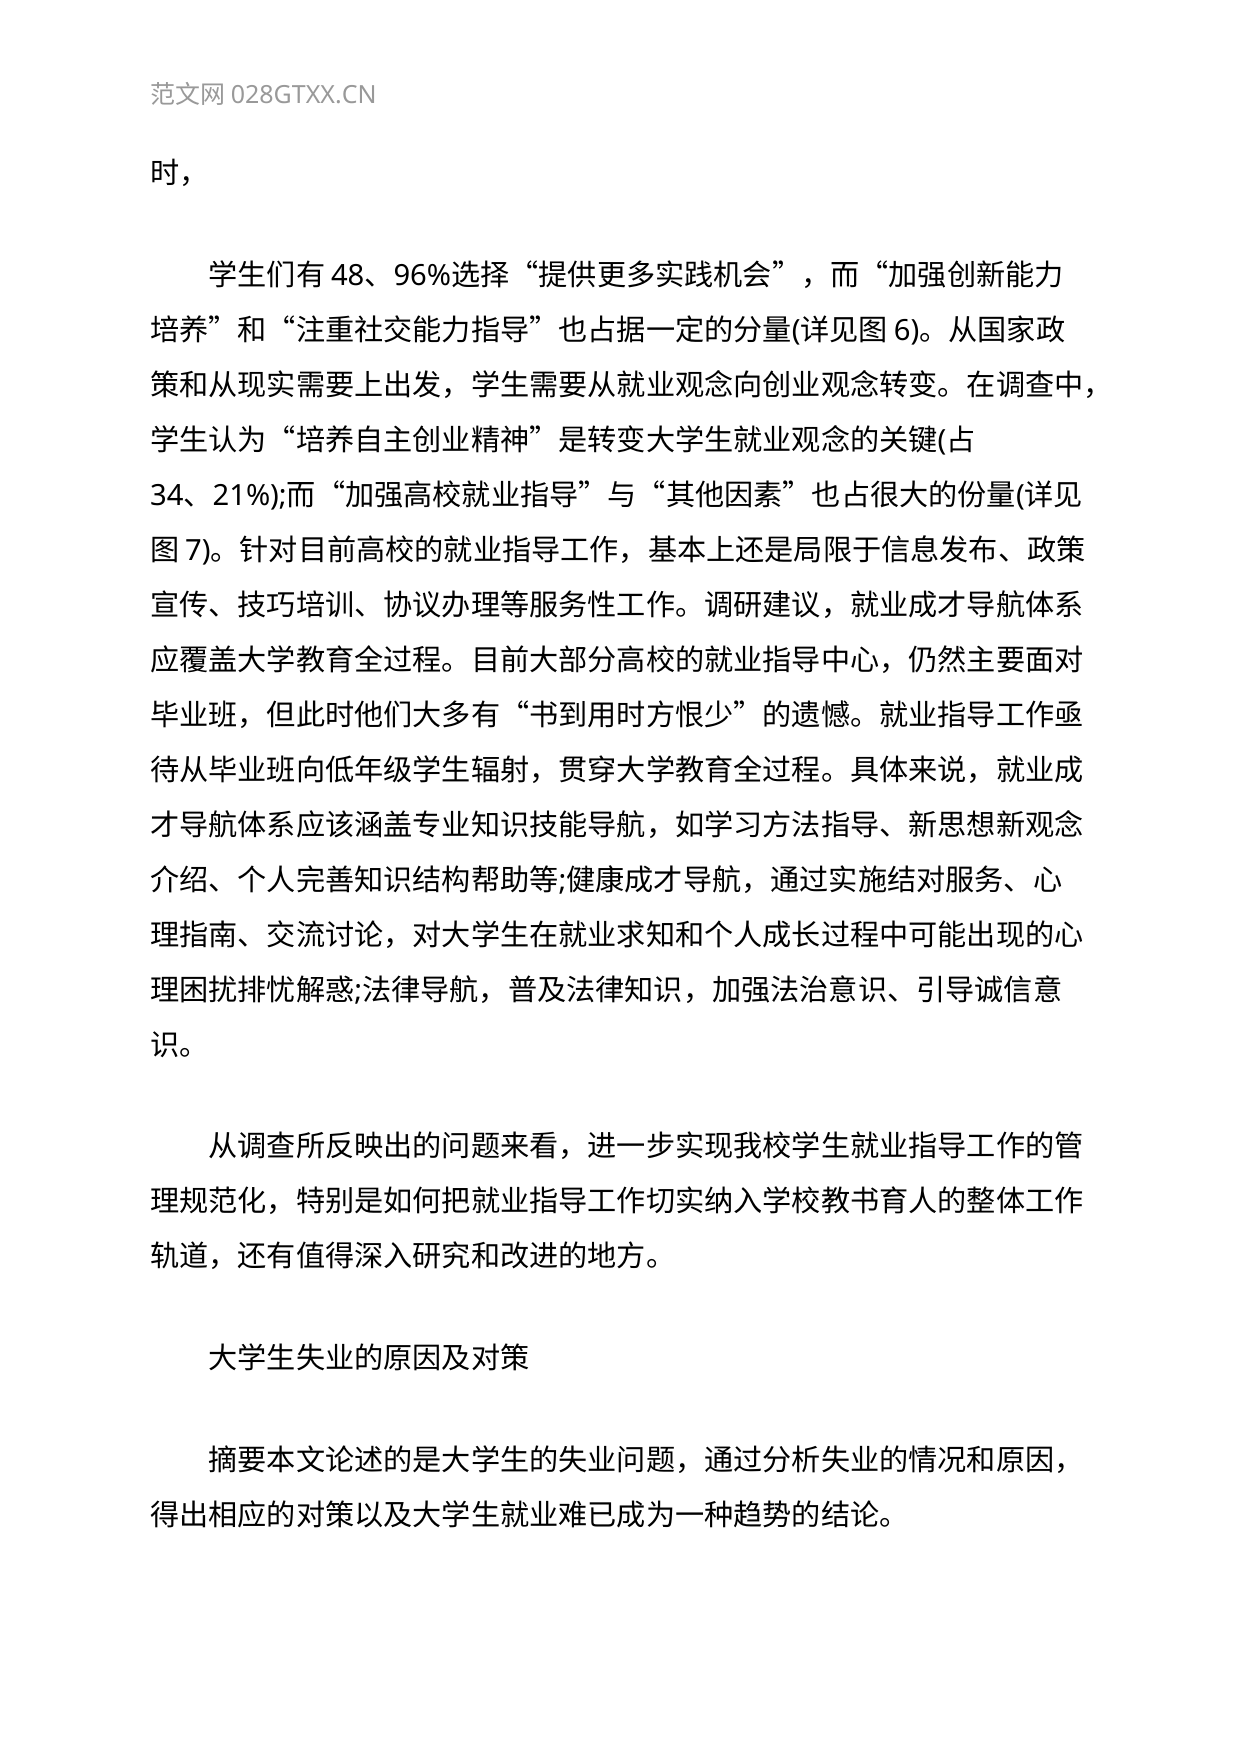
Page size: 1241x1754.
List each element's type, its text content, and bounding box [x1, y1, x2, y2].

text 从调查所反映出的问题来看，进一步实现我校学生就业指导工作的管理规范化，特别是如何把就业指导工作切实纳入学校教书育人的整体工作轨道，还有值得深入研究和改进的地方。 [150, 1123, 1090, 1275]
text 学生们有48、96%选择“提供更多实践机会”，而“加强创新能力培养”和“注重社交能力指导”也占据一定的分量(详见图6)。从国家政策和从现实需要上出发，学生需要从就业观念向创业观念转变。在调查中，学生认为“培养自主创业精神”是转变大学生就业观念的关键(占34、21%);而“加强高校就业指导”与“其他因素”也占很大的份量(详见图7)。针对目前高校的就业指导工作，基本上还是局限于信息发布、政策宣传、技巧培训、协议办理等服务性工作。调研建议，就业成才导航体系应覆盖大学教育全过程。目前大部分高校的就业指导中心，仍然主要面对毕业班，但此时他们大多有“书到用时方恨少”的遗憾。就业指导工作亟待从毕业班向低年级学生辐射，贯穿大学教育全过程。具体来说，就业成才导航体系应该涵盖专业知识技能导航，如学习方法指导、新思想新观念介绍、个人完善知识结构帮助等;健康成才导航，通过实施结对服务、心理指南、交流讨论，对大学生在就业求知和个人成长过程中可能出现的心理困扰排忧解惑;法律导航，普及法律知识，加强法治意识、引导诚信意识。 [150, 252, 1090, 1063]
text 大学生失业的原因及对策 [150, 1334, 1090, 1377]
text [150, 150, 1090, 192]
text 摘要本文论述的是大学生的失业问题，通过分析失业的情况和原因，得出相应的对策以及大学生就业难已成为一种趋势的结论。 [150, 1436, 1090, 1533]
